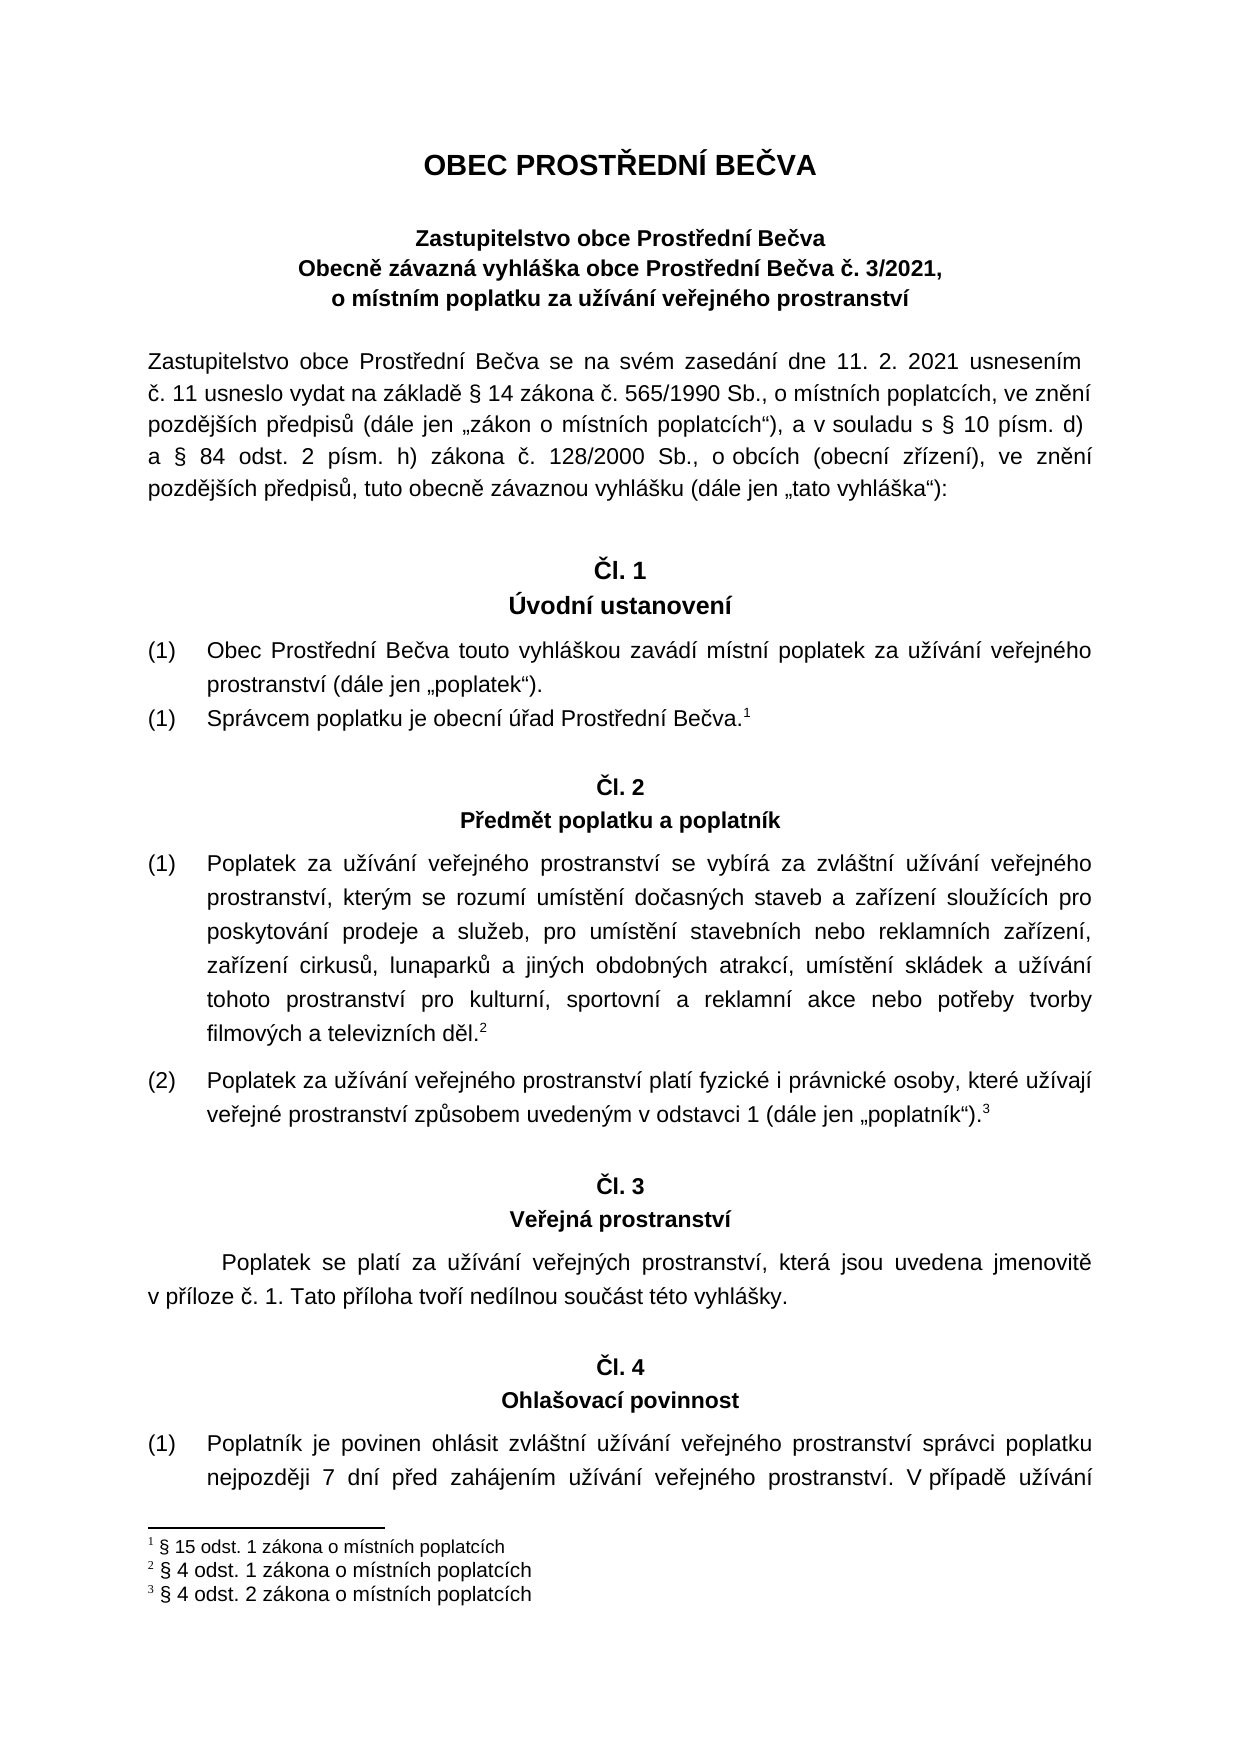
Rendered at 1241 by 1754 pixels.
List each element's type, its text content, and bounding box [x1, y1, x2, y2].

list Poplatek za užívání veřejného prostranství se vybírá za zvláštní užívání veřejného prostranství, kterým se rozumí umístění dočasných staveb a zařízení sloužících pro poskytování prodeje a služeb, pro umístění stavebních nebo reklamních zařízení, zařízení cirkusů, lunaparků a jiných obdobných atrakcí, umístění skládek a užívání tohoto prostranství pro kulturní, sportovní a reklamní akce nebo potřeby tvorby filmových a televizních děl. [148, 849, 1093, 1047]
text Veřejná prostranství [148, 1206, 1093, 1232]
text Zastupitelstvo obce Prostřední Bečva [148, 225, 1093, 251]
text Čl. 2 [148, 774, 1093, 800]
text Čl. 3 [148, 1173, 1093, 1199]
text Čl. 1 [148, 556, 1093, 585]
text OBEC PROSTŘEDNÍ BEČVA [148, 148, 1093, 181]
text Poplatek se platí za užívání veřejných prostranství, která jsou uvedena jmenovitě v příloze č. 1. Tato příloha tvoří nedílnou součást této vyhlášky. [148, 1248, 1093, 1309]
text Obecně závazná vyhláška obce Prostřední Bečva č. 3/2021, [148, 255, 1093, 281]
list Poplatek za užívání veřejného prostranství platí fyzické i právnické osoby, které užívají veřejné prostranství způsobem uvedeným v odstavci 1 (dále jen „poplatník“). [148, 1067, 1093, 1128]
text Zastupitelstvo obce Prostřední Bečva se na svém zasedání dne 11. 2. 2021 usnesením č. 11 usneslo vydat na základě § 14 zákona č. 565/1990 Sb., o místních poplatcích, ve znění pozdějších předpisů (dále jen „zákon o místních poplatcích“), a v souladu s § 10 písm. d) a § 84 odst. 2 písm. h) zákona č. 128/2000 Sb., o obcích (obecní zřízení), ve znění pozdějších předpisů, tuto obecně závaznou vyhlášku (dále jen „tato vyhláška“): [148, 348, 1093, 501]
text Úvodní ustanovení [148, 591, 1093, 620]
text Ohlašovací povinnost [148, 1387, 1093, 1413]
list Správcem poplatku je obecní úřad Prostřední Bečva. [148, 705, 1093, 731]
list Obec Prostřední Bečva touto vyhláškou zavádí místní poplatek za užívání veřejného prostranství (dále jen „poplatek“). [148, 637, 1093, 697]
text Předmět poplatku a poplatník [148, 807, 1093, 833]
text o místním poplatku za užívání veřejného prostranství [148, 285, 1093, 311]
text Čl. 4 [148, 1354, 1093, 1381]
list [148, 1430, 1093, 1491]
